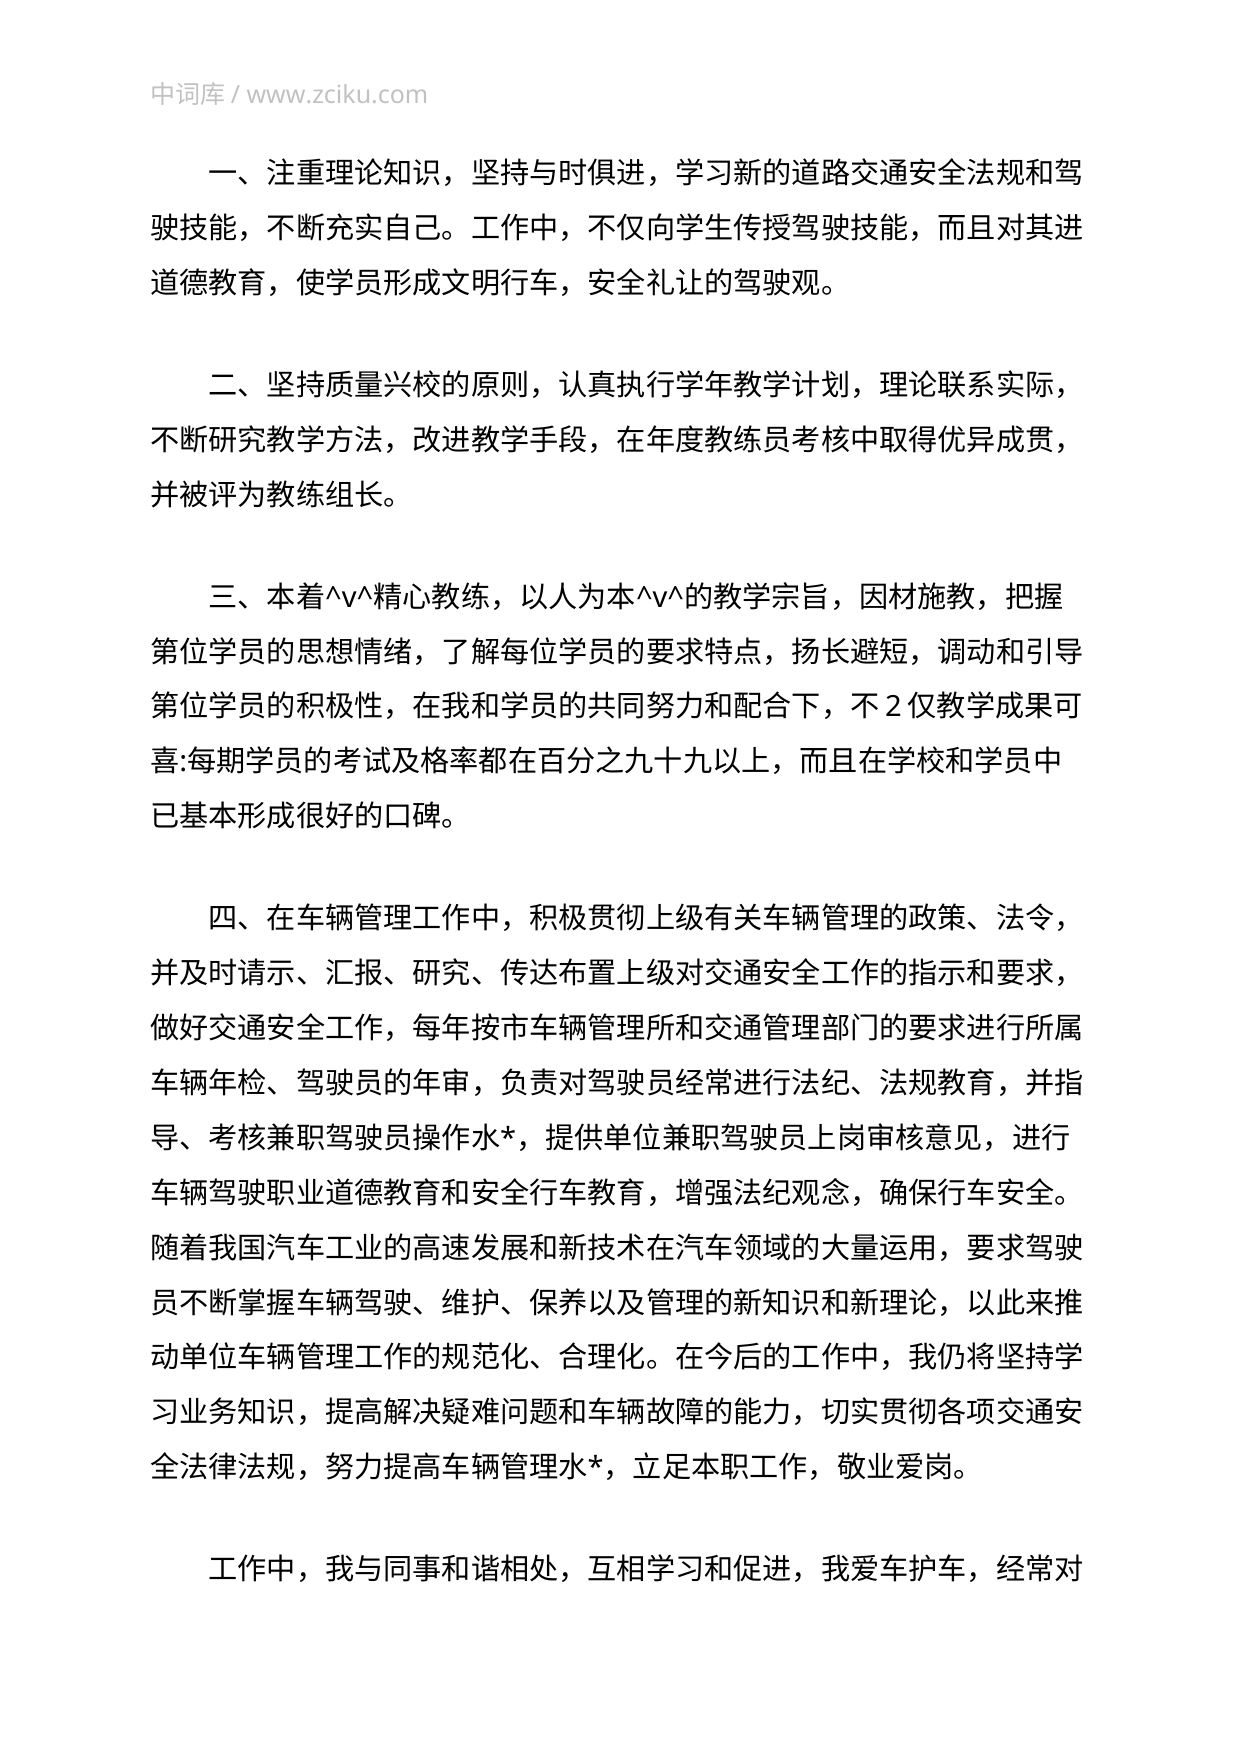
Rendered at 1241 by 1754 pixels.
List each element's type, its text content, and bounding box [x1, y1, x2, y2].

text 三、本着^v^精心教练，以人为本^v^的教学宗旨，因材施教，把握第位学员的思想情绪，了解每位学员的要求特点，扬长避短，调动和引导第位学员的积极性，在我和学员的共同努力和配合下，不2仅教学成果可喜:每期学员的考试及格率都在百分之九十九以上，而且在学校和学员中已基本形成很好的口碑。 [150, 573, 1090, 835]
text 四、在车辆管理工作中，积极贯彻上级有关车辆管理的政策、法令，并及时请示、汇报、研究、传达布置上级对交通安全工作的指示和要求，做好交通安全工作，每年按市车辆管理所和交通管理部门的要求进行所属车辆年检、驾驶员的年审，负责对驾驶员经常进行法纪、法规教育，并指导、考核兼职驾驶员操作水*，提供单位兼职驾驶员上岗审核意见，进行车辆驾驶职业道德教育和安全行车教育，增强法纪观念，确保行车安全。随着我国汽车工业的高速发展和新技术在汽车领域的大量运用，要求驾驶员不断掌握车辆驾驶、维护、保养以及管理的新知识和新理论，以此来推动单位车辆管理工作的规范化、合理化。在今后的工作中，我仍将坚持学习业务知识，提高解决疑难问题和车辆故障的能力，切实贯彻各项交通安全法律法规，努力提高车辆管理水*，立足本职工作，敬业爱岗。 [150, 895, 1090, 1486]
text 一、注重理论知识，坚持与时俱进，学习新的道路交通安全法规和驾驶技能，不断充实自己。工作中，不仅向学生传授驾驶技能，而且对其进道德教育，使学员形成文明行车，安全礼让的驾驶观。 [150, 150, 1090, 302]
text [150, 1546, 1090, 1588]
text 二、坚持质量兴校的原则，认真执行学年教学计划，理论联系实际，不断研究教学方法，改进教学手段，在年度教练员考核中取得优异成贯，并被评为教练组长。 [150, 362, 1090, 514]
